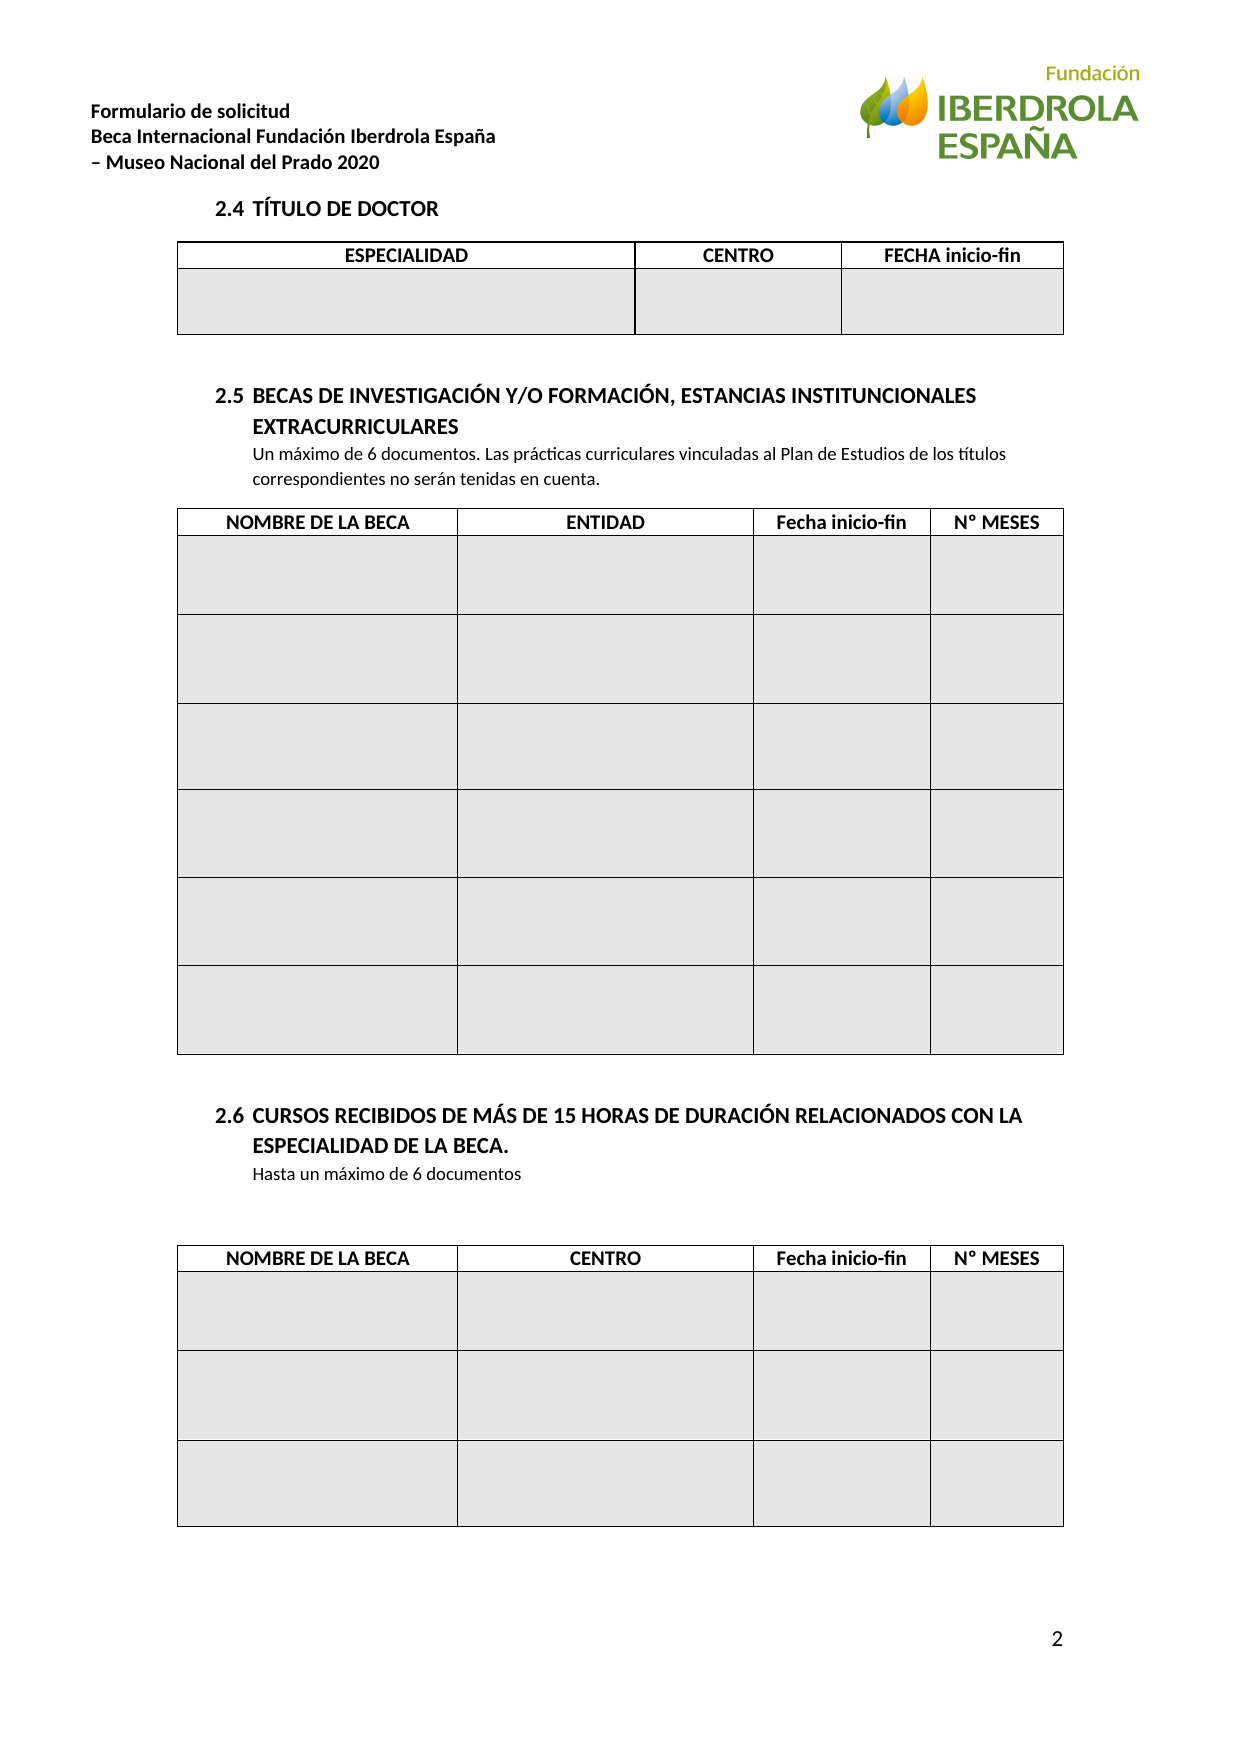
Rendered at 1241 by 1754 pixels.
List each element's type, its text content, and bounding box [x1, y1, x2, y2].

table_cell [931, 536, 1063, 614]
table_cell [636, 269, 841, 334]
table_cell [931, 1441, 1063, 1526]
table_cell [178, 1272, 457, 1350]
table_cell [178, 878, 457, 965]
table_cell [754, 966, 930, 1053]
table_cell [458, 1441, 753, 1526]
table_cell [178, 1441, 457, 1526]
table_header ENTIDAD [458, 509, 753, 534]
table_cell [931, 615, 1063, 703]
table_cell [458, 536, 753, 614]
table_cell [458, 878, 753, 965]
table_cell [178, 966, 457, 1053]
table_cell [178, 269, 634, 334]
table_header Fecha inicio-fin [754, 509, 930, 534]
table_cell [754, 1441, 930, 1526]
list CURSOS RECIBIDOS DE MÁS DE 15 HORAS DE DURACIÓN RELACIONADOS CON LA ESPECIALIDAD DE LA BECA. [215, 1101, 1063, 1159]
table_cell [458, 1272, 753, 1350]
table_header FECHA inicio-fin [842, 243, 1063, 268]
table_header ESPECIALIDAD [178, 243, 634, 268]
table_cell [754, 1351, 930, 1439]
table_cell [754, 615, 930, 703]
table_header Nº MESES [931, 509, 1063, 534]
table_header Nº MESES [931, 1246, 1063, 1271]
table_cell [754, 878, 930, 965]
table_cell [931, 790, 1063, 877]
table_cell [754, 790, 930, 877]
table_header CENTRO [458, 1246, 753, 1271]
table_cell [178, 1351, 457, 1439]
table_cell [458, 790, 753, 877]
table_cell [458, 615, 753, 703]
table_cell [458, 1351, 753, 1439]
table_cell [754, 1272, 930, 1350]
table_cell [458, 966, 753, 1053]
table_cell [178, 615, 457, 703]
table_cell [931, 878, 1063, 965]
table_header NOMBRE DE LA BECA [178, 1246, 457, 1271]
table_cell [931, 704, 1063, 789]
list Hasta un máximo de 6 documentos [252, 1162, 1063, 1185]
table_cell [178, 790, 457, 877]
list Un máximo de 6 documentos. Las prácticas curriculares vinculadas al Plan de Estudios de los títulos correspondientes no serán tenidas en cuenta. [252, 442, 1063, 489]
table_header NOMBRE DE LA BECA [178, 509, 457, 534]
table_cell [178, 536, 457, 614]
picture [842, 47, 1157, 184]
table_cell [931, 966, 1063, 1053]
table_cell [842, 269, 1063, 334]
table_header CENTRO [636, 243, 841, 268]
table_cell [754, 536, 930, 614]
table_cell [754, 704, 930, 789]
table_cell [178, 704, 457, 789]
list BECAS DE INVESTIGACIÓN Y/O FORMACIÓN, ESTANCIAS INSTITUNCIONALES EXTRACURRICULARES [215, 382, 1063, 440]
table_cell [458, 704, 753, 789]
table_header Fecha inicio-fin [754, 1246, 930, 1271]
list TÍTULO DE DOCTOR [215, 194, 1063, 222]
table_cell [931, 1351, 1063, 1439]
table_cell [931, 1272, 1063, 1350]
